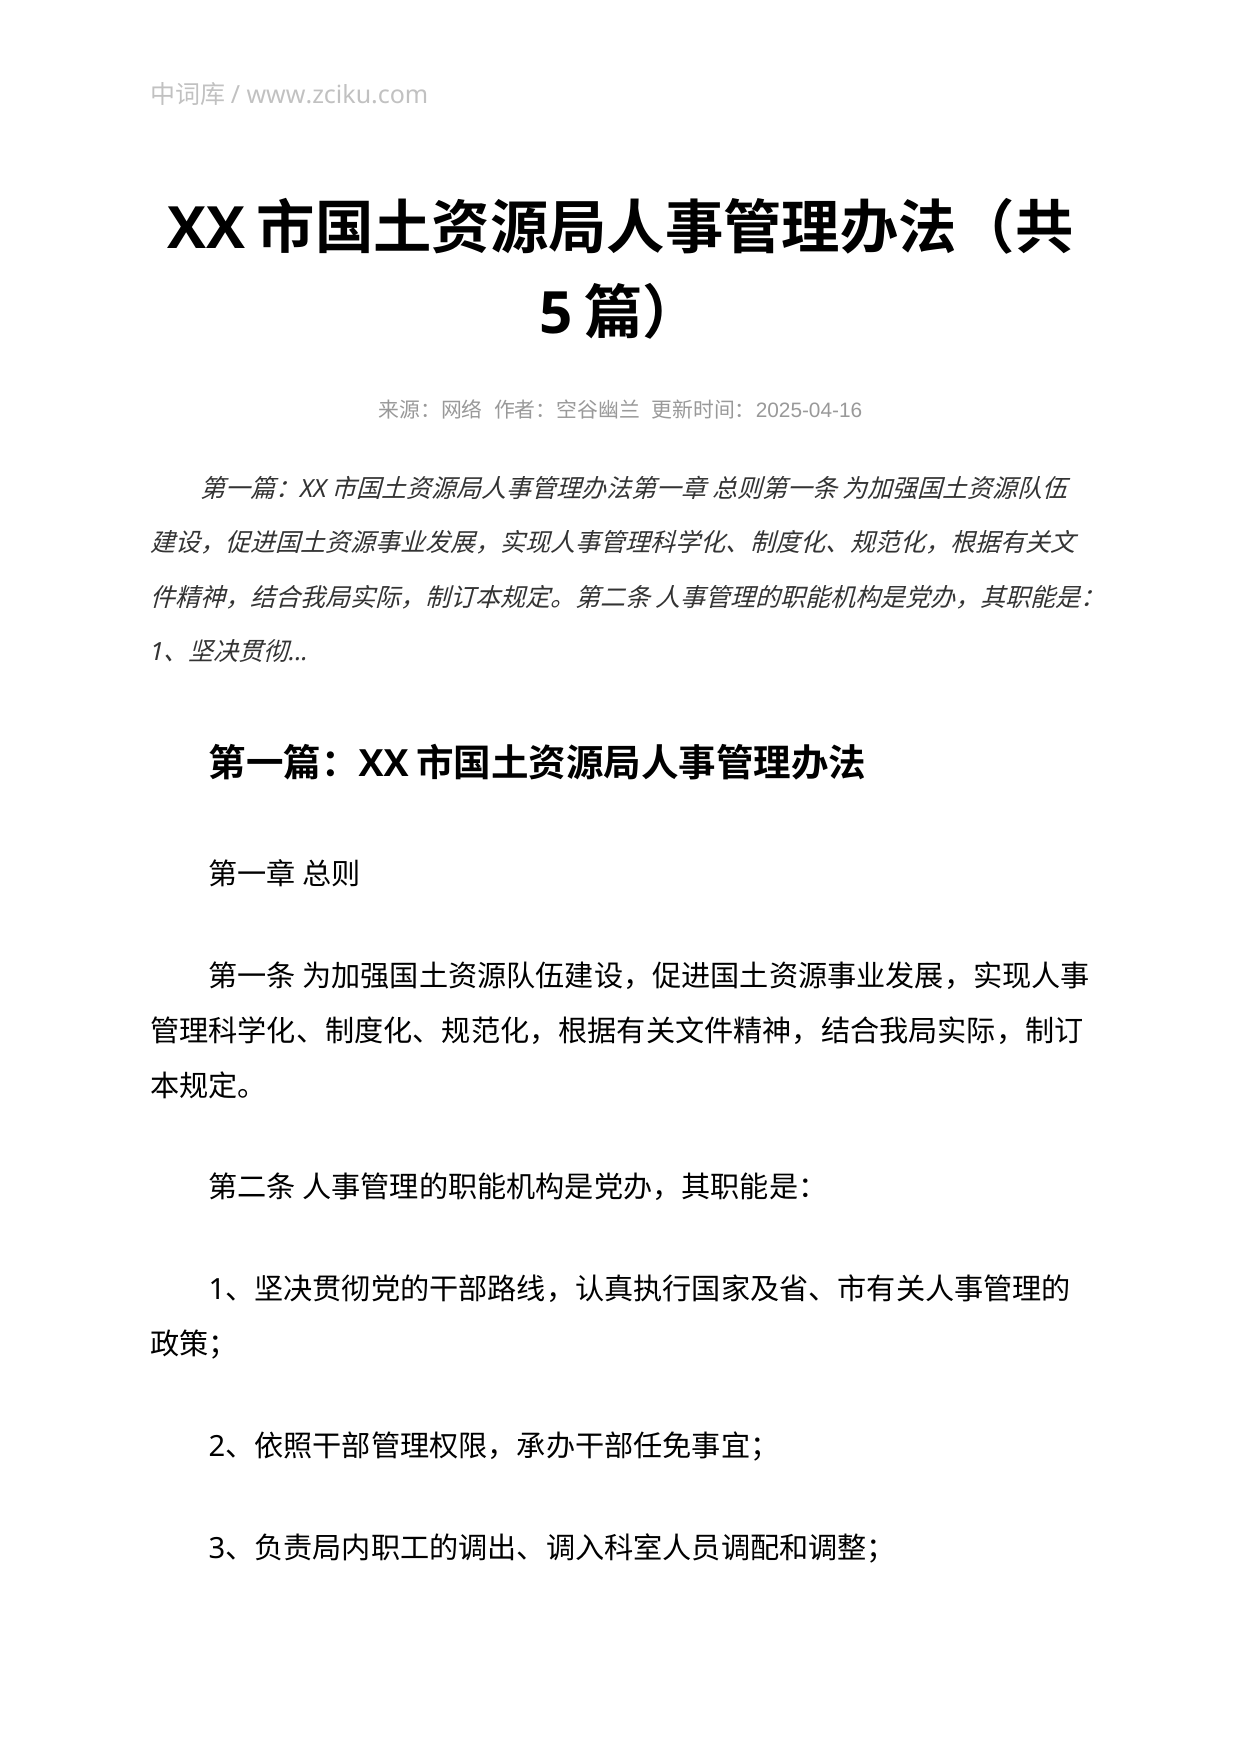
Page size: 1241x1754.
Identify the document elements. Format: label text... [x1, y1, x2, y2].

text 第一篇：XX市国土资源局人事管理办法 [150, 733, 1090, 787]
text 1、坚决贯彻党的干部路线，认真执行国家及省、市有关人事管理的政策； [150, 1266, 1090, 1363]
subtitle XX市国土资源局人事管理办法（共5篇） [150, 181, 1090, 351]
text 第一篇：XX市国土资源局人事管理办法第一章 总则第一条 为加强国土资源队伍建设，促进国土资源事业发展，实现人事管理科学化、制度化、规范化，根据有关文件精神，结合我局实际，制订本规定。第二条 人事管理的职能机构是党办，其职能是：1、坚决贯彻... [150, 468, 1090, 668]
text 来源：网络 作者：空谷幽兰 更新时间：2025-04-16 [150, 398, 1090, 422]
text 2、依照干部管理权限，承办干部任免事宜； [150, 1422, 1090, 1465]
text 第一章 总则 [150, 851, 1090, 893]
text 第一条 为加强国土资源队伍建设，促进国土资源事业发展，实现人事管理科学化、制度化、规范化，根据有关文件精神，结合我局实际，制订本规定。 [150, 952, 1090, 1104]
text 第二条 人事管理的职能机构是党办，其职能是： [150, 1164, 1090, 1206]
text 3、负责局内职工的调出、调入科室人员调配和调整； [150, 1524, 1090, 1567]
